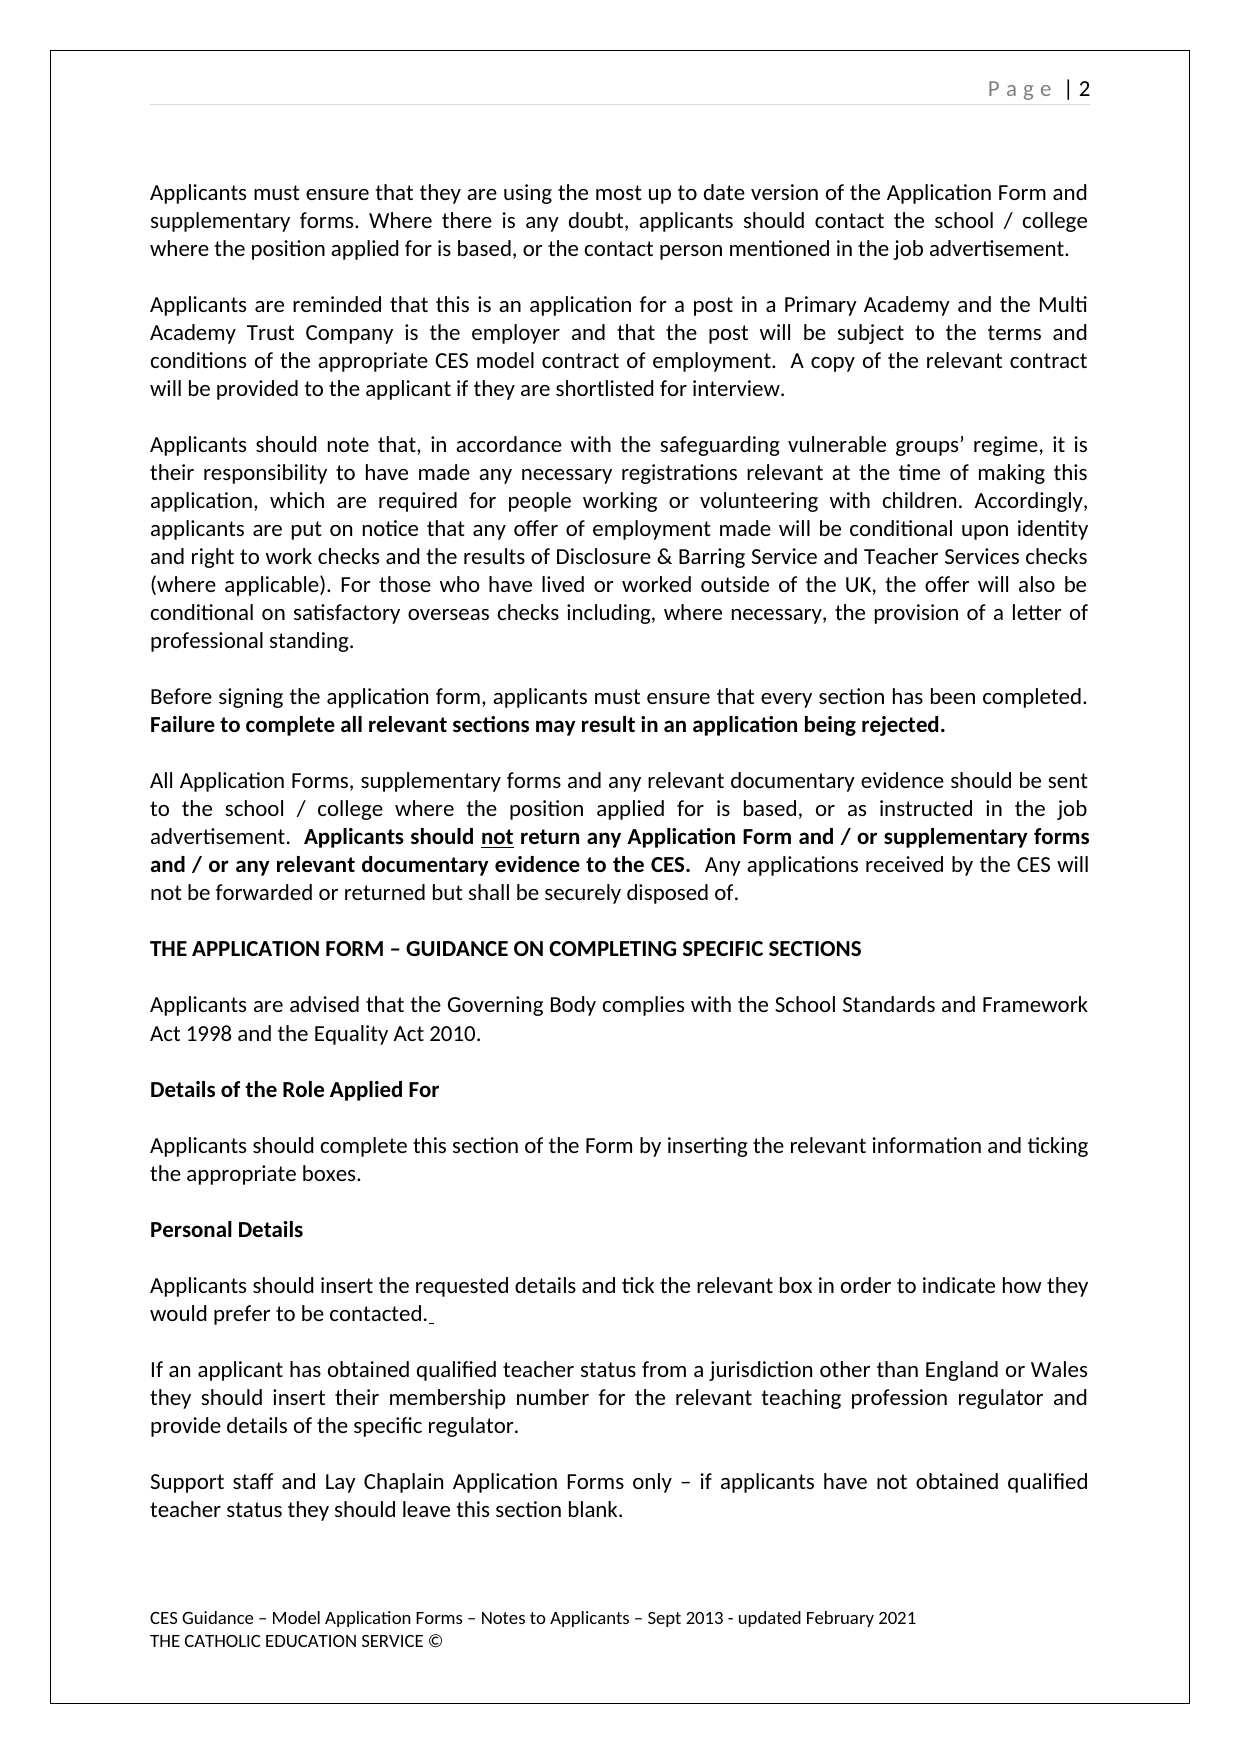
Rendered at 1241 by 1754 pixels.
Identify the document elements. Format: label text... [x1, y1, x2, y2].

text Applicants must ensure that they are using the most up to date version of the Application Form and supplementary forms. Where there is any doubt, applicants should contact the school / college where the position applied for is based, or the contact person mentioned in the job advertisement. [150, 178, 1090, 262]
text Personal Details [150, 1215, 1090, 1243]
text THE APPLICATION FORM – GUIDANCE ON COMPLETING SPECIFIC SECTIONS [150, 934, 1090, 963]
text Applicants should insert the requested details and tick the relevant box in order to indicate how they would prefer to be contacted. [150, 1271, 1090, 1327]
text Support staff and Lay Chaplain Application Forms only – if applicants have not obtained qualified teacher status they should leave this section blank. [150, 1467, 1090, 1523]
text Before signing the application form, applicants must ensure that every section has been completed. Failure to complete all relevant sections may result in an application being rejected. [150, 682, 1090, 738]
text Applicants should complete this section of the Form by inserting the relevant information and ticking the appropriate boxes. [150, 1131, 1090, 1187]
text Applicants are advised that the Governing Body complies with the School Standards and Framework Act 1998 and the Equality Act 2010. [150, 991, 1090, 1047]
text If an applicant has obtained qualified teacher status from a jurisdiction other than England or Wales they should insert their membership number for the relevant teaching profession regulator and provide details of the specific regulator. [150, 1355, 1090, 1439]
text Applicants are reminded that this is an application for a post in a Primary Academy and the Multi Academy Trust Company is the employer and that the post will be subject to the terms and conditions of the appropriate CES model contract of employment. A copy of the relevant contract will be provided to the applicant if they are shortlisted for interview. [150, 290, 1090, 402]
text All Application Forms, supplementary forms and any relevant documentary evidence should be sent to the school / college where the position applied for is based, or as instructed in the job advertisement. Applicants should not return any Application Form and / or supplementary forms and / or any relevant documentary evidence to the CES. Any applications received by the CES will not be forwarded or returned but shall be securely disposed of. [150, 766, 1090, 907]
text Applicants should note that, in accordance with the safeguarding vulnerable groups’ regime, it is their responsibility to have made any necessary registrations relevant at the time of making this application, which are required for people working or volunteering with children. Accordingly, applicants are put on notice that any offer of employment made will be conditional upon identity and right to work checks and the results of Disclosure & Barring Service and Teacher Services checks (where applicable). For those who have lived or worked outside of the UK, the offer will also be conditional on satisfactory overseas checks including, where necessary, the provision of a letter of professional standing. [150, 430, 1090, 654]
text Details of the Role Applied For [150, 1075, 1090, 1103]
